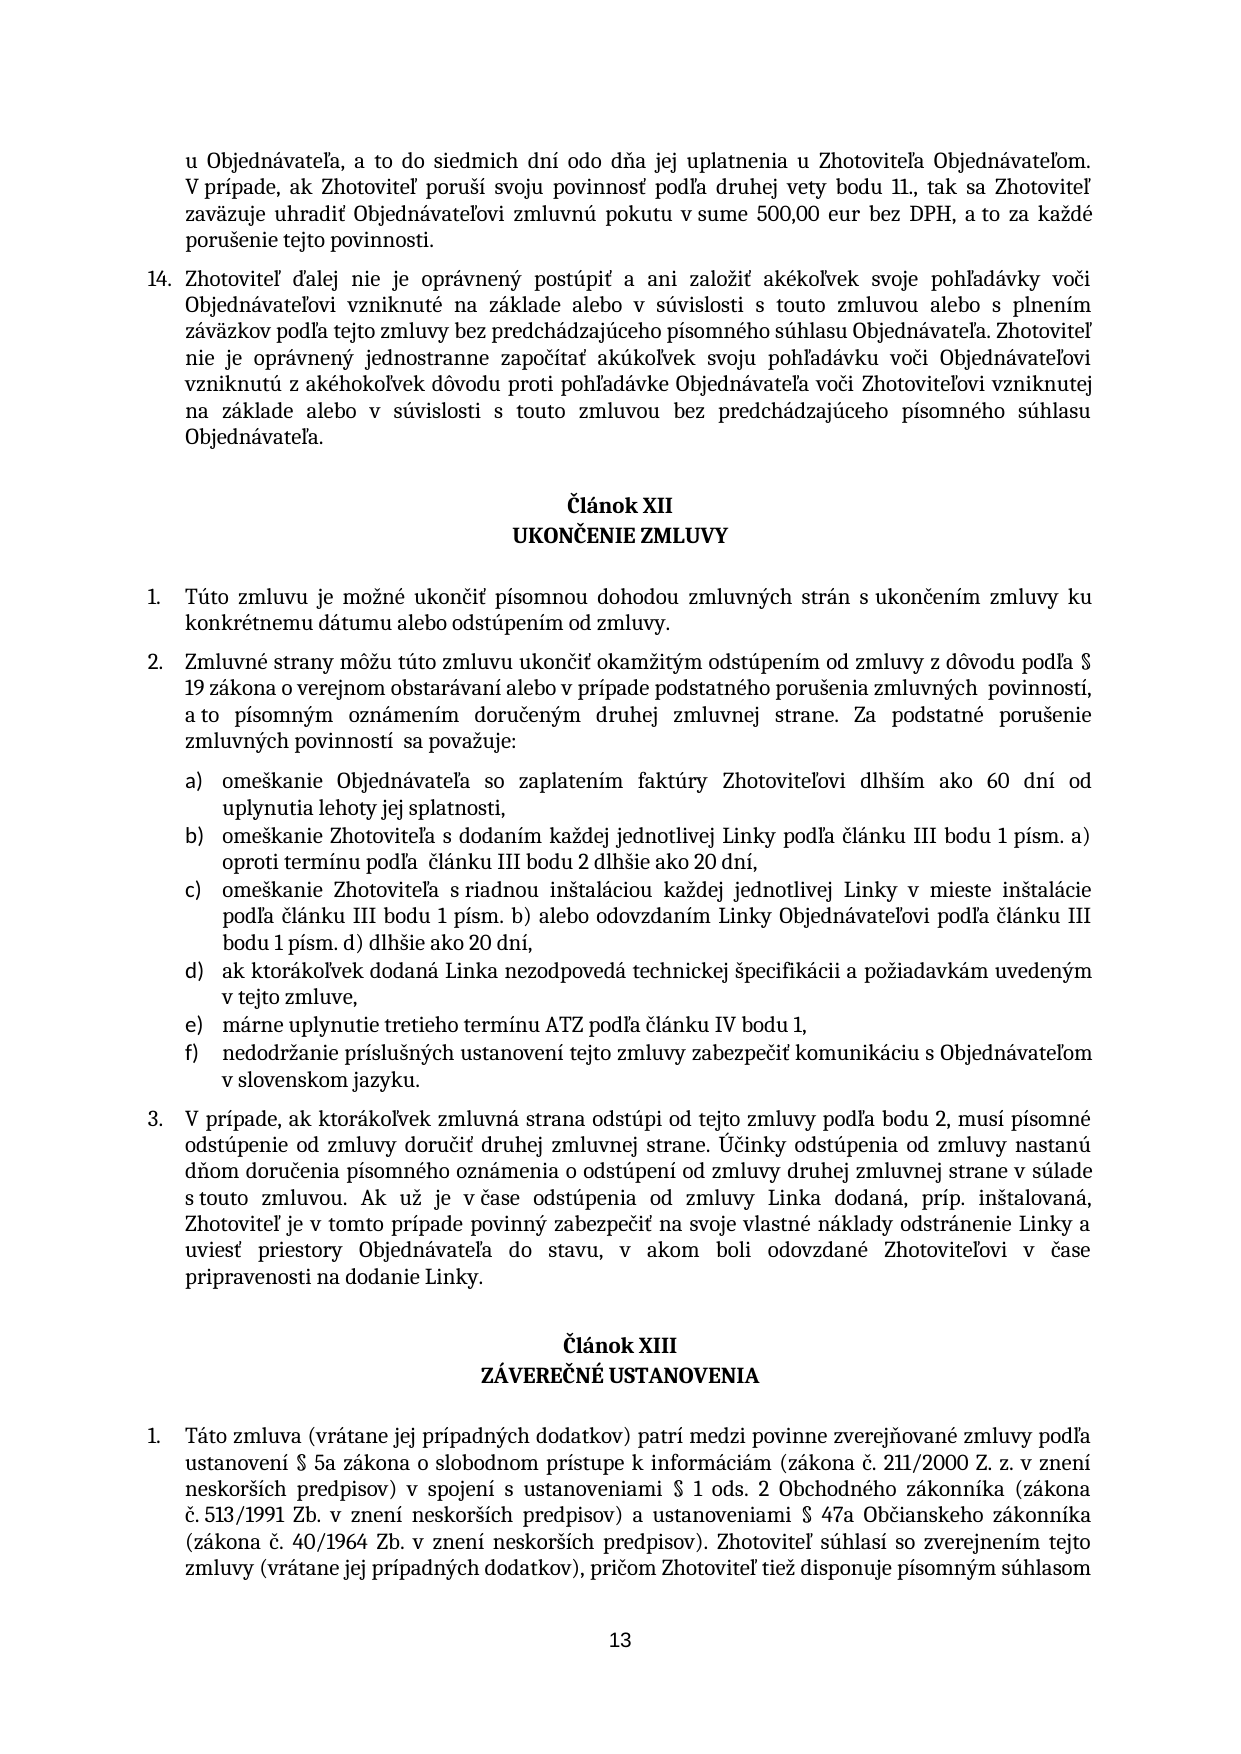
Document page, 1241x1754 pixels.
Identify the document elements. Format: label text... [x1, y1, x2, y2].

list Zhotoviteľ ďalej nie je oprávnený postúpiť a ani založiť akékoľvek svoje pohľadávky voči Objednávateľovi vzniknuté na základe alebo v súvislosti s touto zmluvou alebo s plnením záväzkov podľa tejto zmluvy bez predchádzajúceho písomného súhlasu Objednávateľa. Zhotoviteľ nie je oprávnený jednostranne započítať akúkoľvek svoju pohľadávku voči Objednávateľovi vzniknutú z akéhokoľvek dôvodu proti pohľadávke Objednávateľa voči Zhotoviteľovi vzniknutej na základe alebo v súvislosti s touto zmluvou bez predchádzajúceho písomného súhlasu Objednávateľa. [148, 266, 1092, 450]
list omeškanie Zhotoviteľa s riadnou inštaláciou každej jednotlivej Linky v mieste inštalácie podľa článku III bodu 1 písm. b) alebo odovzdaním Linky Objednávateľovi podľa článku III bodu 1 písm. d) dlhšie ako 20 dní, [185, 875, 1092, 956]
list nedodržanie príslušných ustanovení tejto zmluvy zabezpečiť komunikáciu s Objednávateľom v slovenskom jazyku. [185, 1038, 1092, 1093]
list omeškanie Objednávateľa so zaplatením faktúry Zhotoviteľovi dlhším ako 60 dní od uplynutia lehoty jej splatnosti, [185, 767, 1092, 821]
list omeškanie Zhotoviteľa s dodaním každej jednotlivej Linky podľa článku III bodu 1 písm. a) oproti termínu podľa článku III bodu 2 dlhšie ako 20 dní, [185, 821, 1092, 875]
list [148, 1423, 1092, 1581]
text Ukončenie zmluvy [148, 523, 1092, 549]
list ak ktorákoľvek dodaná Linka nezodpovedá technickej špecifikácii a požiadavkám uvedeným v tejto zmluve, [185, 956, 1092, 1010]
text Článok XIII [148, 1332, 1092, 1359]
list Zmluvné strany môžu túto zmluvu ukončiť okamžitým odstúpením od zmluvy z dôvodu podľa § 19 zákona o verejnom obstarávaní alebo v prípade podstatného porušenia zmluvných povinností, a to písomným oznámením doručeným druhej zmluvnej strane. Za podstatné porušenie zmluvných povinností sa považuje: [148, 649, 1092, 754]
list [148, 148, 1092, 253]
text Záverečné ustanovenia [148, 1363, 1092, 1389]
list Túto zmluvu je možné ukončiť písomnou dohodou zmluvných strán s ukončením zmluvy ku konkrétnemu dátumu alebo odstúpením od zmluvy. [148, 583, 1092, 636]
list márne uplynutie tretieho termínu ATZ podľa článku IV bodu 1, [185, 1010, 1092, 1038]
text Článok XII [148, 493, 1092, 519]
list V prípade, ak ktorákoľvek zmluvná strana odstúpi od tejto zmluvy podľa bodu 2, musí písomné odstúpenie od zmluvy doručiť druhej zmluvnej strane. Účinky odstúpenia od zmluvy nastanú dňom doručenia písomného oznámenia o odstúpení od zmluvy druhej zmluvnej strane v súlade s touto zmluvou. Ak už je v čase odstúpenia od zmluvy Linka dodaná, príp. inštalovaná, Zhotoviteľ je v tomto prípade povinný zabezpečiť na svoje vlastné náklady odstránenie Linky a uviesť priestory Objednávateľa do stavu, v akom boli odovzdané Zhotoviteľovi v čase pripravenosti na dodanie Linky. [148, 1105, 1092, 1290]
